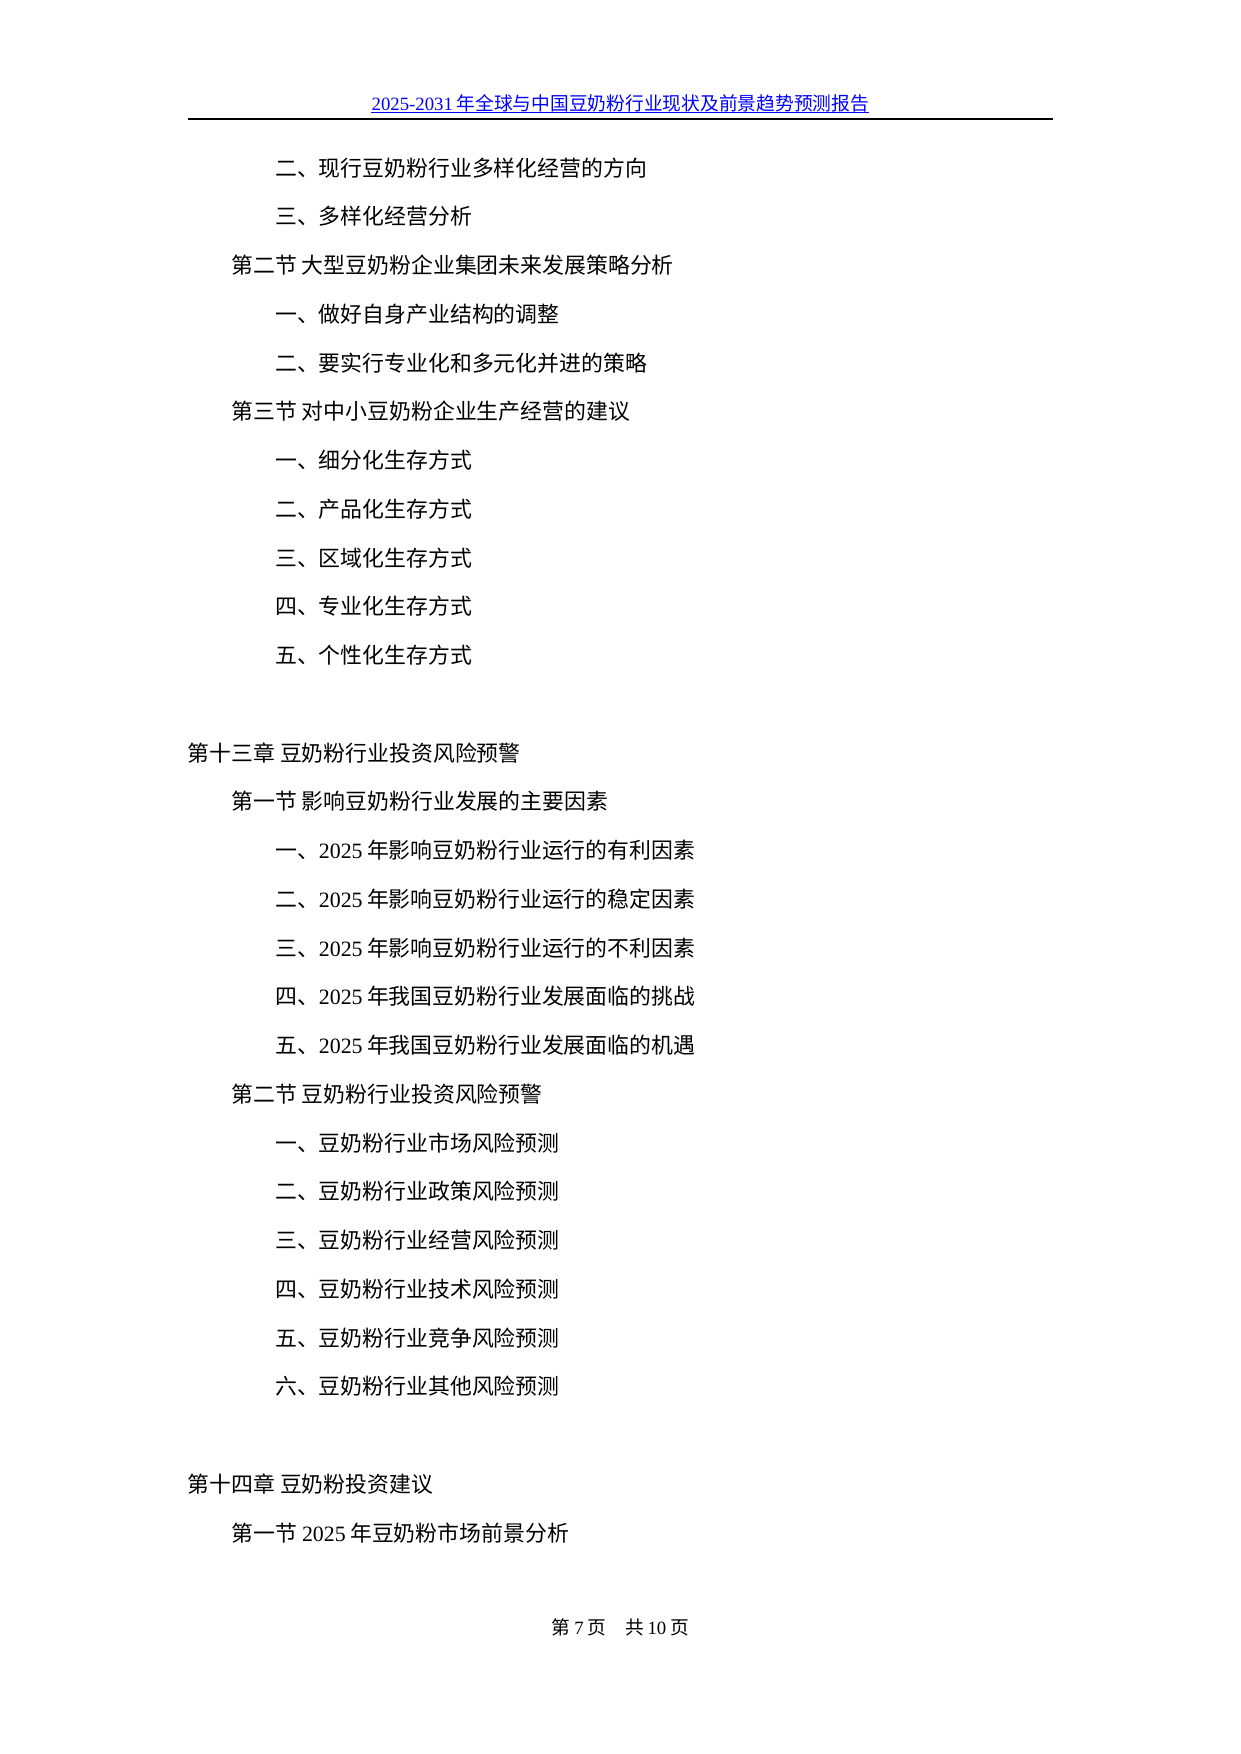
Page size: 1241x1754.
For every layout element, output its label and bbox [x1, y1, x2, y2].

text [187, 150, 1053, 1548]
